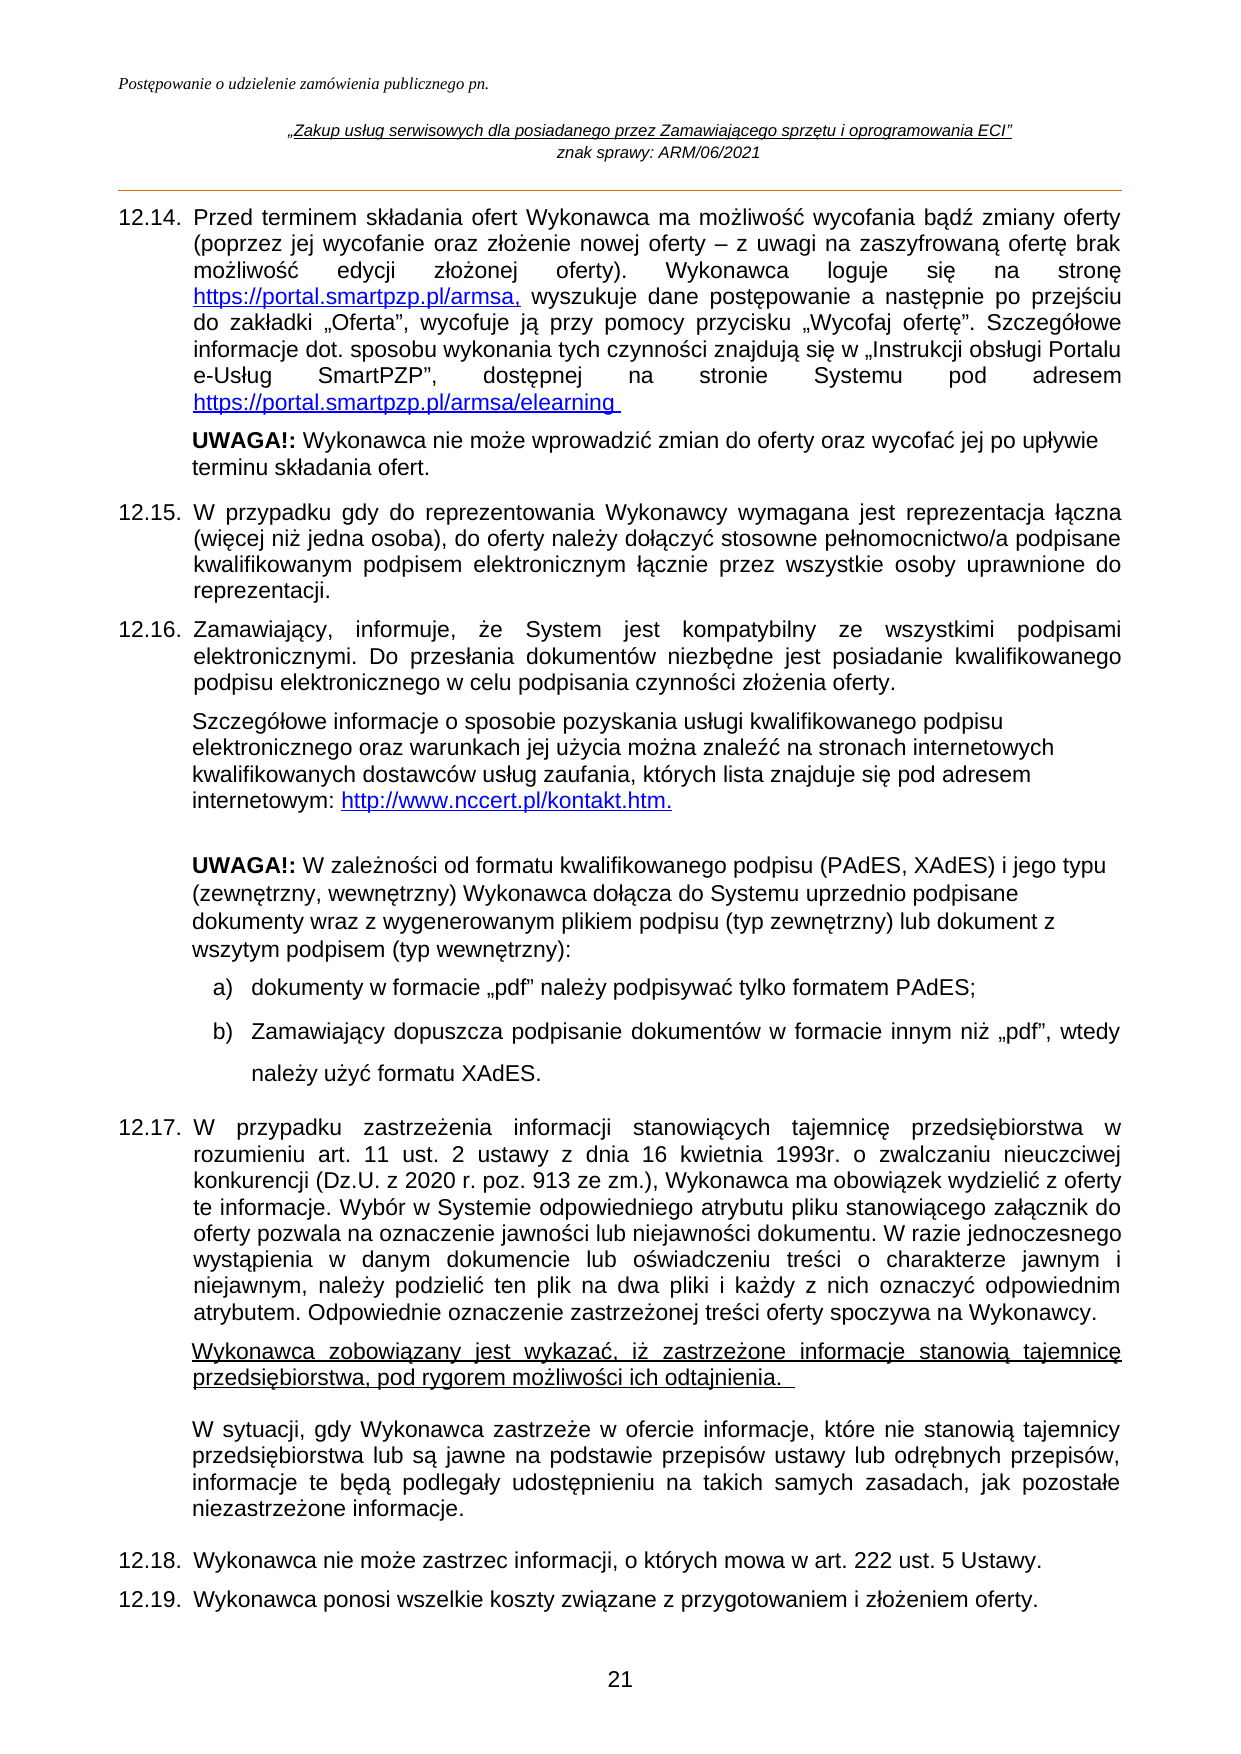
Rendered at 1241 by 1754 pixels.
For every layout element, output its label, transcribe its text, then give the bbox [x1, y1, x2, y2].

subtitle Wykonawca ponosi wszelkie koszty związane z przygotowaniem i złożeniem oferty. [118, 1586, 1122, 1613]
text UWAGA!: Wykonawca nie może wprowadzić zmian do oferty oraz wycofać jej po upływie terminu składania ofert. [192, 427, 1121, 480]
text W sytuacji, gdy Wykonawca zastrzeże w ofercie informacje, które nie stanowią tajemnicy przedsiębiorstwa lub są jawne na podstawie przepisów ustawy lub odrębnych przepisów, informacje te będą podlegały udostępnieniu na takich samych zasadach, jak pozostałe niezastrzeżone informacje. [192, 1416, 1121, 1521]
subtitle Przed terminem składania ofert Wykonawca ma możliwość wycofania bądź zmiany oferty (poprzez jej wycofanie oraz złożenie nowej oferty – z uwagi na zaszyfrowaną ofertę brak możliwość edycji złożonej oferty). Wykonawca loguje się na stronę https://portal.smartpzp.pl/armsa, wyszukuje dane postępowanie a następnie po przejściu do zakładki „Oferta”, wycofuje ją przy pomocy przycisku „Wycofaj ofertę”. Szczegółowe informacje dot. sposobu wykonania tych czynności znajdują się w „Instrukcji obsługi Portalu e-Usług SmartPZP”, dostępnej na stronie Systemu pod adresem https://portal.smartpzp.pl/armsa/elearning [118, 204, 1122, 415]
text UWAGA!: W zależności od formatu kwalifikowanego podpisu (PAdES, XAdES) i jego typu (zewnętrzny, wewnętrzny) Wykonawca dołącza do Systemu uprzednio podpisane dokumenty wraz z wygenerowanym plikiem podpisu (typ zewnętrzny) lub dokument z wszytym podpisem (typ wewnętrzny): [192, 852, 1121, 962]
subtitle W przypadku gdy do reprezentowania Wykonawcy wymagana jest reprezentacja łączna (więcej niż jedna osoba), do oferty należy dołączyć stosowne pełnomocnictwo/a podpisane kwalifikowanym podpisem elektronicznym łącznie przez wszystkie osoby uprawnione do reprezentacji. [118, 498, 1122, 604]
list Zamawiający dopuszcza podpisanie dokumentów w formacie innym niż „pdf”, wtedy należy użyć formatu XAdES. [213, 1018, 1121, 1086]
list dokumenty w formacie „pdf” należy podpisywać tylko formatem PAdES; [213, 974, 1121, 1001]
text Wykonawca zobowiązany jest wykazać, iż zastrzeżone informacje stanowią tajemnicę przedsiębiorstwa, pod rygorem możliwości ich odtajnienia. [191, 1361, 1122, 1390]
subtitle W przypadku zastrzeżenia informacji stanowiących tajemnicę przedsiębiorstwa w rozumieniu art. 11 ust. 2 ustawy z dnia 16 kwietnia 1993r. o zwalczaniu nieuczciwej konkurencji (Dz.U. z 2020 r. poz. 913 ze zm.), Wykonawca ma obowiązek wydzielić z oferty te informacje. Wybór w Systemie odpowiedniego atrybutu pliku stanowiącego załącznik do oferty pozwala na oznaczenie jawności lub niejawności dokumentu. W razie jednoczesnego wystąpienia w danym dokumencie lub oświadczeniu treści o charakterze jawnym i niejawnym, należy podzielić ten plik na dwa pliki i każdy z nich oznaczyć odpowiednim atrybutem. Odpowiednie oznaczenie zastrzeżonej treści oferty spoczywa na Wykonawcy. [118, 1114, 1122, 1325]
subtitle Wykonawca nie może zastrzec informacji, o których mowa w art. 222 ust. 5 Ustawy. [118, 1547, 1122, 1574]
text Wykonawca zobowiązany jest wykazać, iż zastrzeżone informacje stanowią tajemnicę przedsiębiorstwa, pod rygorem możliwości ich odtajnienia. [191, 1338, 1122, 1360]
subtitle Zamawiający, informuje, że System jest kompatybilny ze wszystkimi podpisami elektronicznymi. Do przesłania dokumentów niezbędne jest posiadanie kwalifikowanego podpisu elektronicznego w celu podpisania czynności złożenia oferty. [118, 616, 1122, 695]
text Szczegółowe informacje o sposobie pozyskania usługi kwalifikowanego podpisu elektronicznego oraz warunkach jej użycia można znaleźć na stronach internetowych kwalifikowanych dostawców usług zaufania, których lista znajduje się pod adresem internetowym: http://www.nccert.pl/kontakt.htm. [192, 708, 1121, 813]
